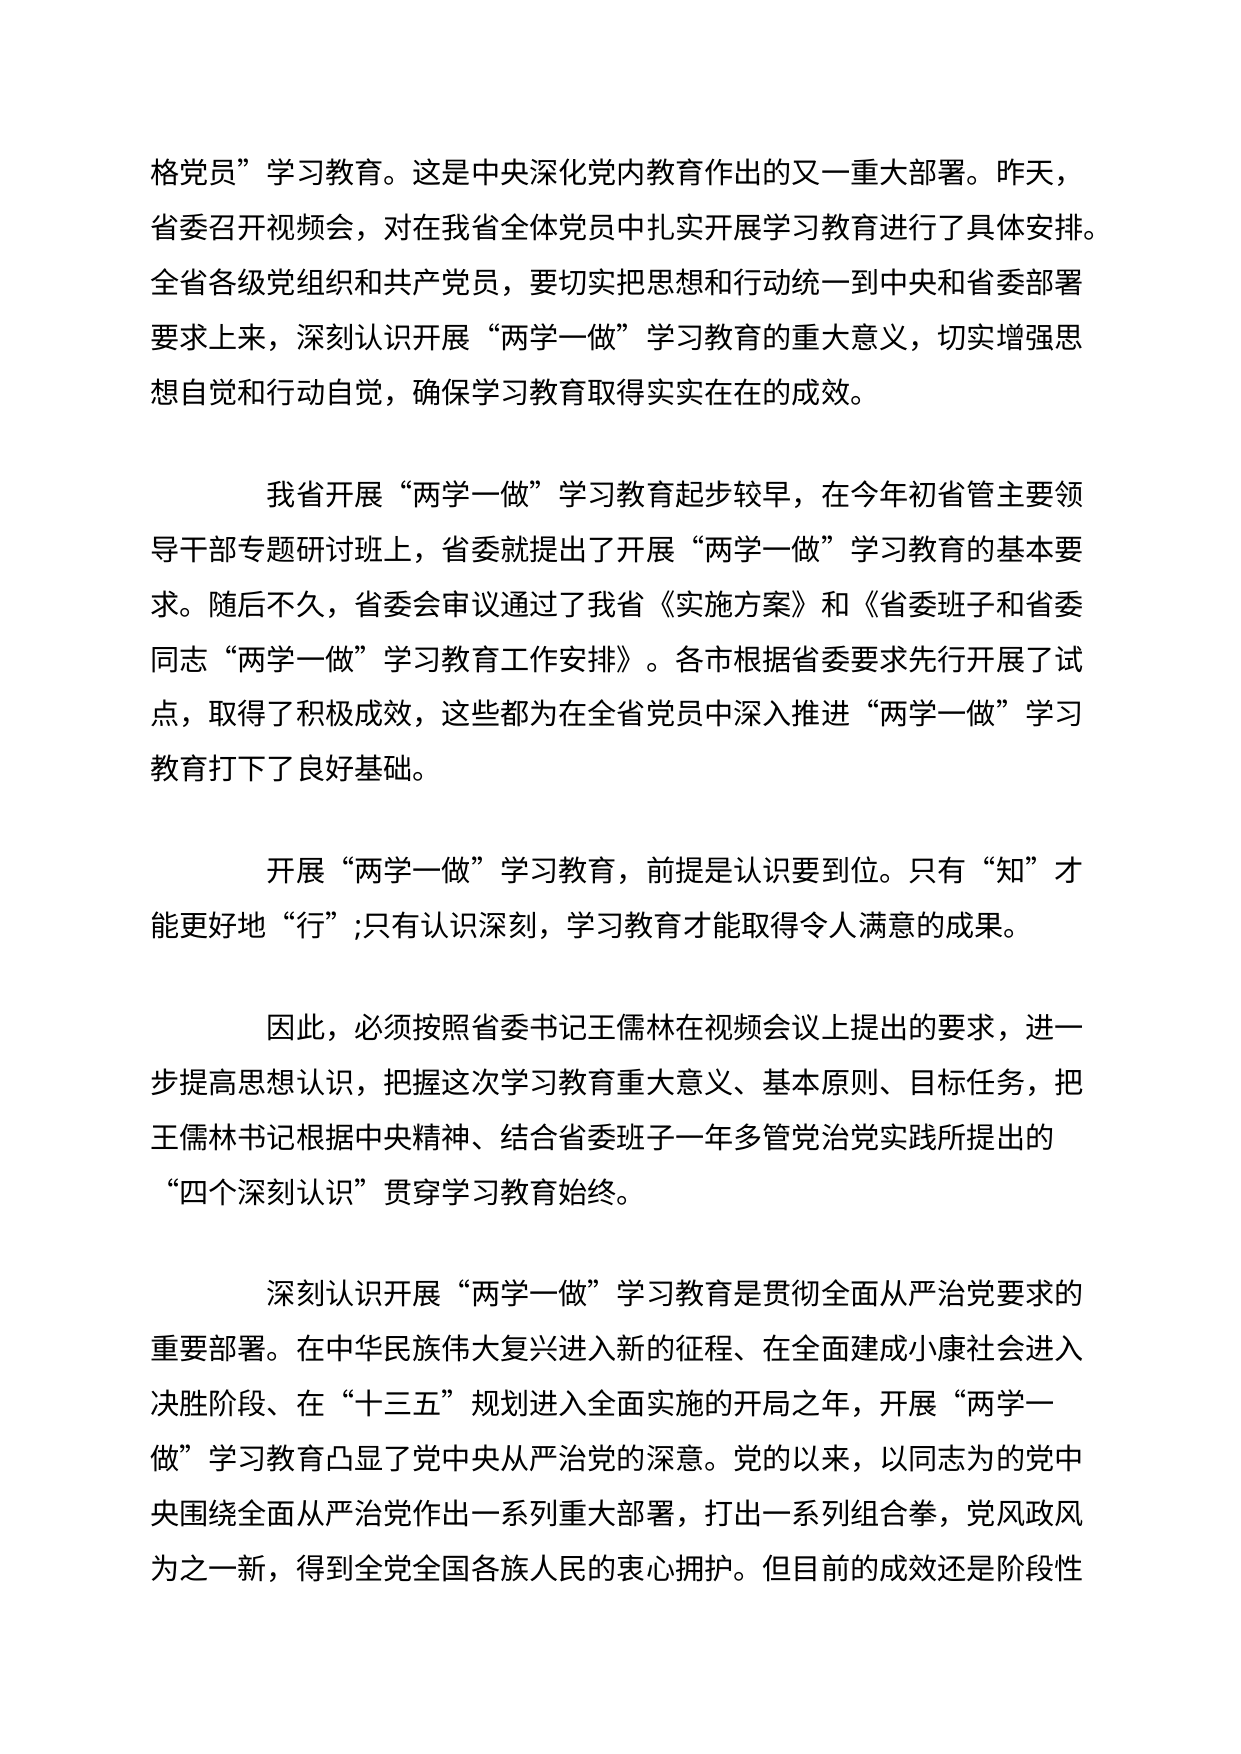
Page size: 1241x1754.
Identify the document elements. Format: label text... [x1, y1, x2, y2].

text 因此，必须按照省委书记王儒林在视频会议上提出的要求，进一步提高思想认识，把握这次学习教育重大意义、基本原则、目标任务，把王儒林书记根据中央精神、结合省委班子一年多管党治党实践所提出的“四个深刻认识”贯穿学习教育始终。 [150, 1004, 1090, 1211]
text 开展“两学一做”学习教育，前提是认识要到位。只有“知”才能更好地“行”;只有认识深刻，学习教育才能取得令人满意的成果。 [150, 848, 1090, 945]
text 我省开展“两学一做”学习教育起步较早，在今年初省管主要领导干部专题研讨班上，省委就提出了开展“两学一做”学习教育的基本要求。随后不久，省委会审议通过了我省《实施方案》和《省委班子和省委同志“两学一做”学习教育工作安排》。各市根据省委要求先行开展了试点，取得了积极成效，这些都为在全省党员中深入推进“两学一做”学习教育打下了良好基础。 [150, 471, 1090, 788]
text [150, 150, 1090, 412]
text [150, 1271, 1090, 1588]
